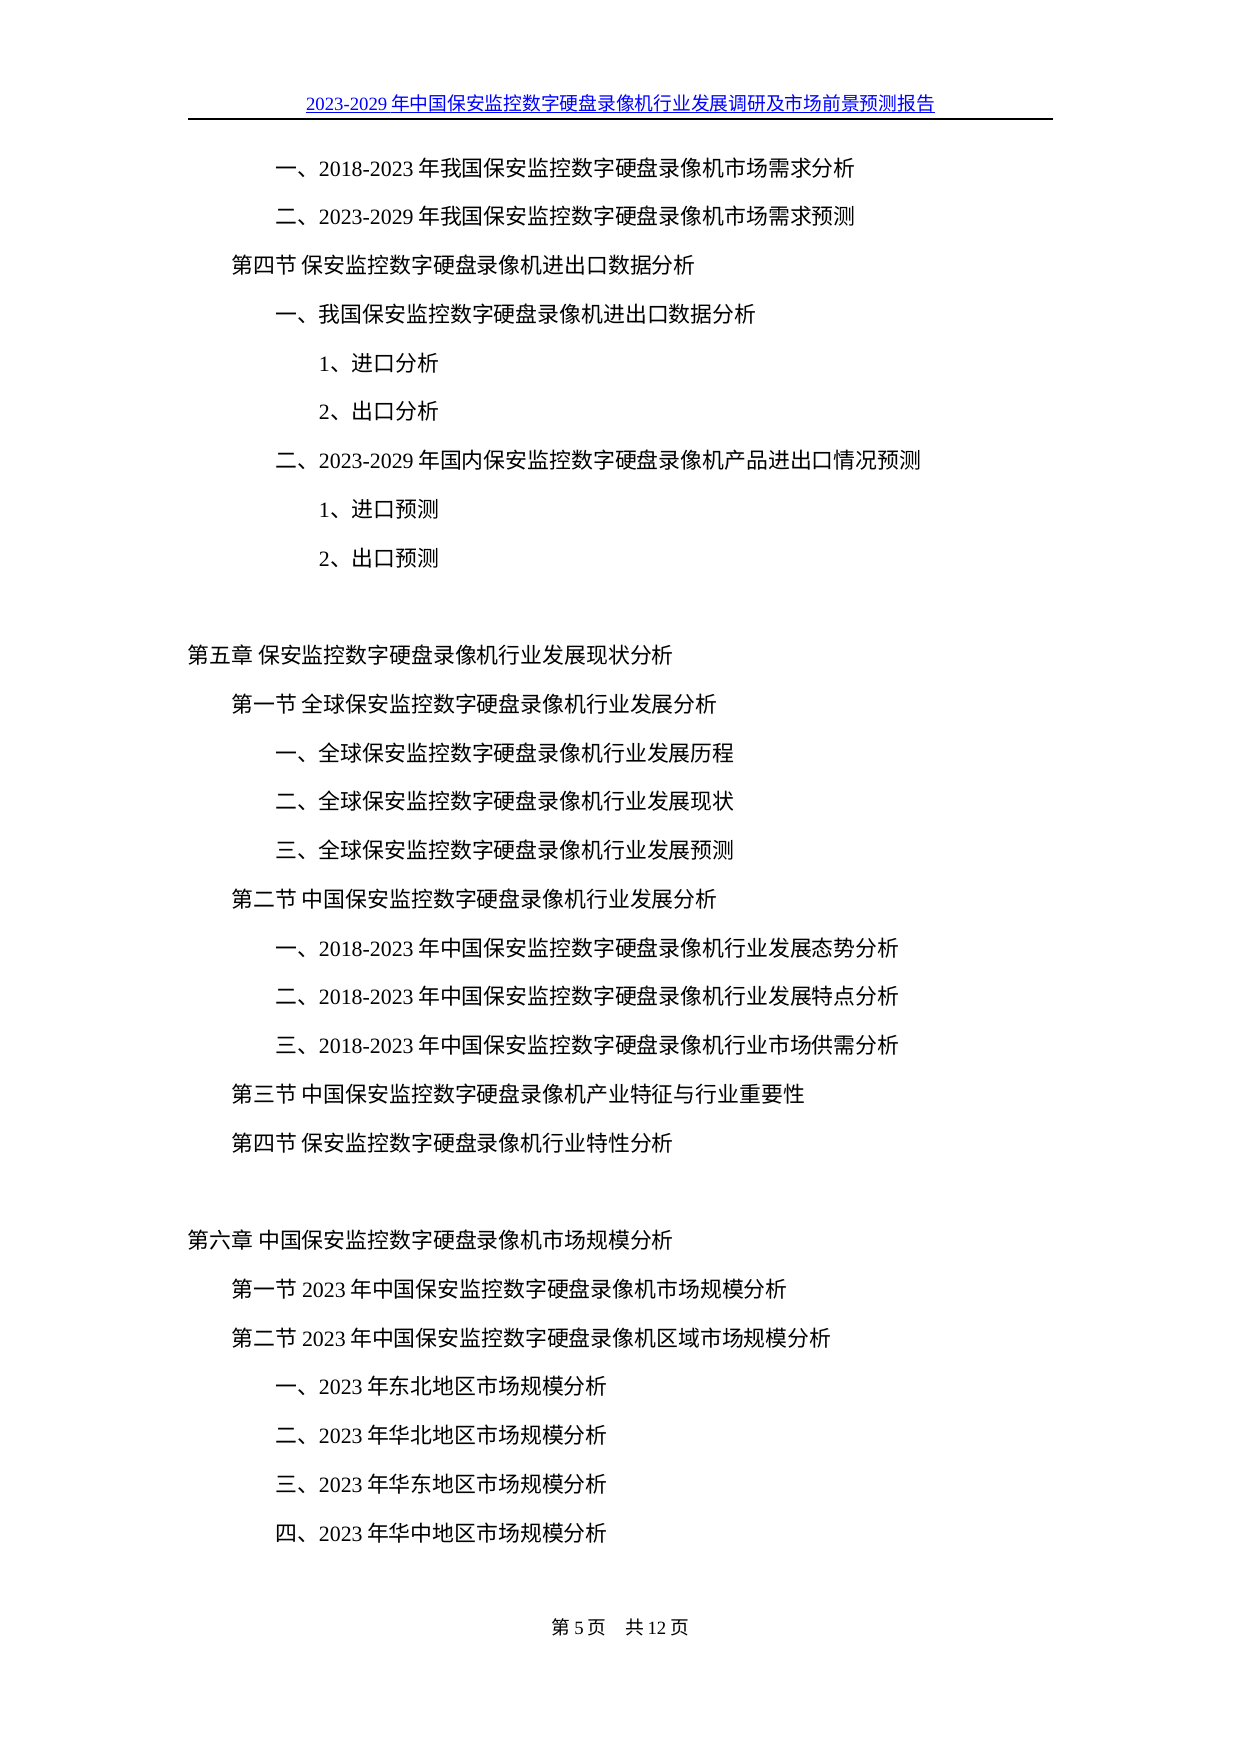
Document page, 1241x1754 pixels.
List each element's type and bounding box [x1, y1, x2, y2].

text [187, 150, 1053, 1548]
